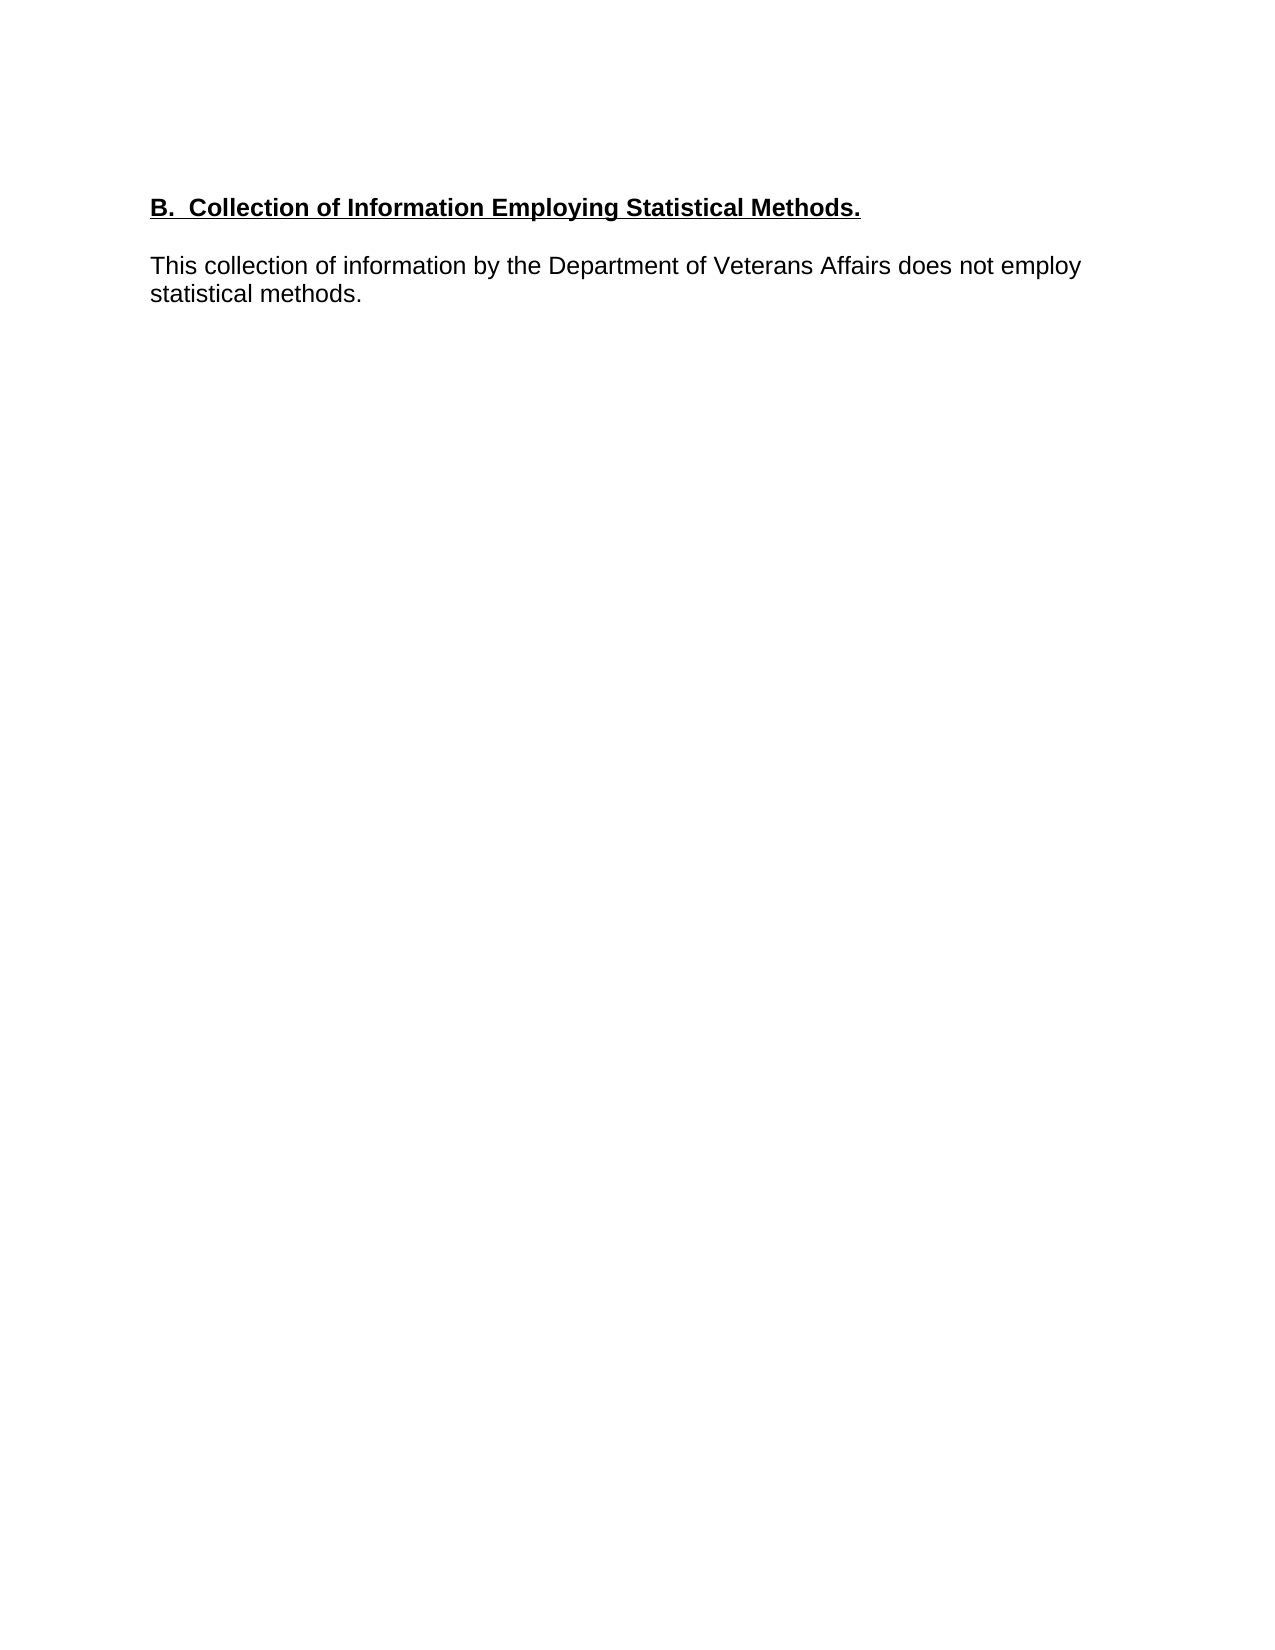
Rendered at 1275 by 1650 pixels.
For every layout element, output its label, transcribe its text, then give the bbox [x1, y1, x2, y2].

text B. Collection of Information Employing Statistical Methods. [150, 193, 1125, 222]
text This collection of information by the Department of Veterans Affairs does not employ statistical methods. [150, 251, 1125, 308]
